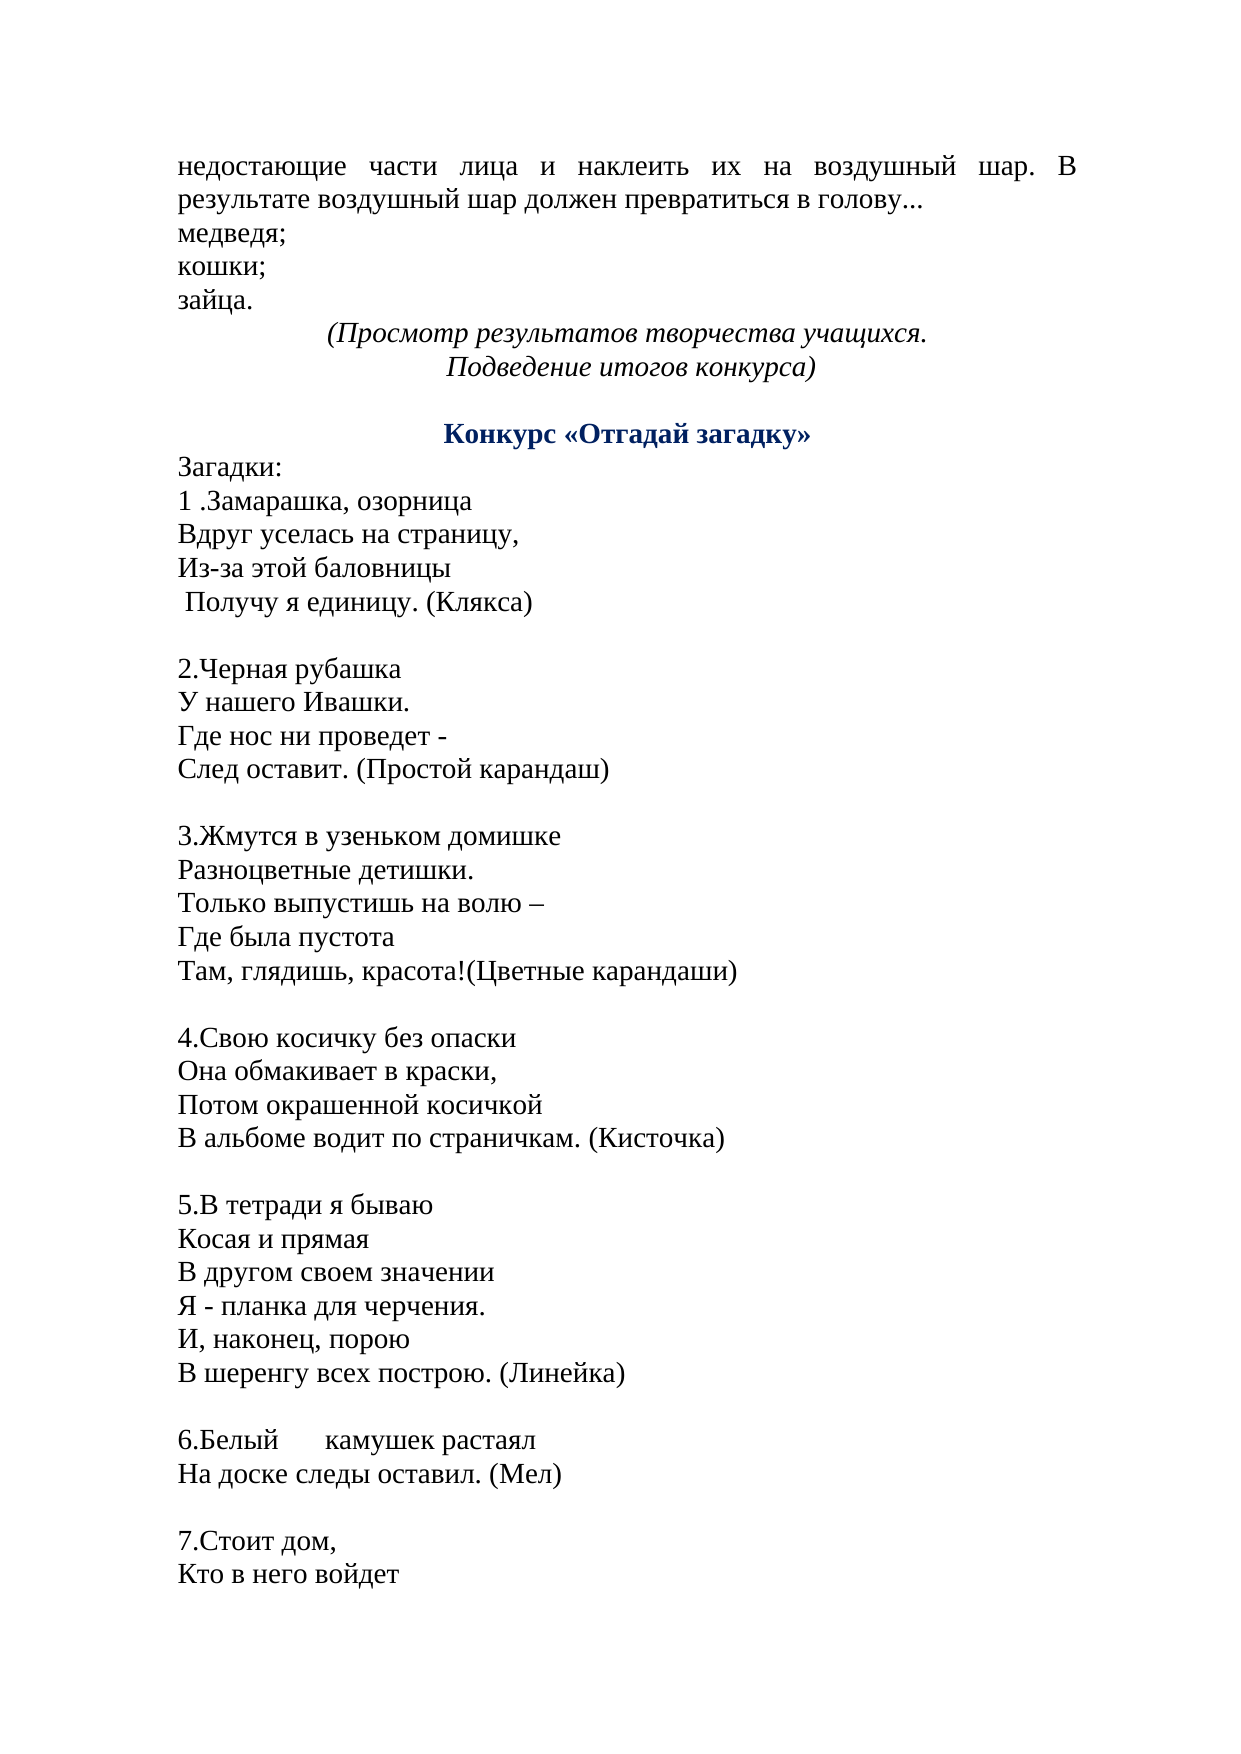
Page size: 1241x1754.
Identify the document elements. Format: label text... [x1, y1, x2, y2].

text В шеренгу всех построю. (Линейка) [177, 1355, 1078, 1389]
text Вдруг уселась на страницу, [177, 517, 1078, 550]
text Там, глядишь, красота!(Цветные карандаши) [177, 953, 1078, 986]
text Потом окрашенной косичкой [177, 1087, 1078, 1120]
text Косая и прямая [177, 1221, 1078, 1254]
text (Просмотр результатов творчества учащихся. [177, 315, 1078, 349]
text кошки; [177, 248, 1078, 282]
text Из-за этой баловницы [177, 550, 1078, 584]
text Где была пустота [177, 919, 1078, 953]
text Разноцветные детишки. [177, 852, 1078, 886]
text Подведение итогов конкурса) [177, 349, 1078, 382]
text В альбоме водит по страничкам. (Кисточка) [177, 1120, 1078, 1154]
text 4.Свою косичку без опаски [177, 1020, 1078, 1053]
text Я - планка для черчения. [177, 1288, 1078, 1322]
text В другом своем значении [177, 1254, 1078, 1288]
text 5.В тетради я бываю [177, 1187, 1078, 1221]
text Конкурс «Отгадай загадку» [177, 416, 1078, 449]
text Загадки: [177, 449, 1078, 483]
text медведя; [177, 215, 1078, 248]
text Только выпустишь на волю – [177, 886, 1078, 919]
text Она обмакивает в краски, [177, 1053, 1078, 1087]
text Кто в него войдет [177, 1556, 1078, 1590]
text 6.Белый камушек растаял [177, 1422, 1078, 1456]
text На доске следы оставил. (Мел) [177, 1456, 1078, 1489]
text След оставит. (Простой карандаш) [177, 751, 1078, 785]
text 3.Жмутся в узеньком домишке [177, 818, 1078, 852]
text У нашего Ивашки. [177, 684, 1078, 718]
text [177, 148, 1078, 215]
text 1 .Замарашка, озорница [177, 483, 1078, 517]
text 7.Стоит дом, [177, 1523, 1078, 1556]
text И, наконец, порою [177, 1322, 1078, 1355]
text Получу я единицу. (Клякса) [177, 584, 1078, 617]
text 2.Черная рубашка [177, 651, 1078, 684]
text Где нос ни проведет - [177, 718, 1078, 751]
text зайца. [177, 282, 1078, 315]
